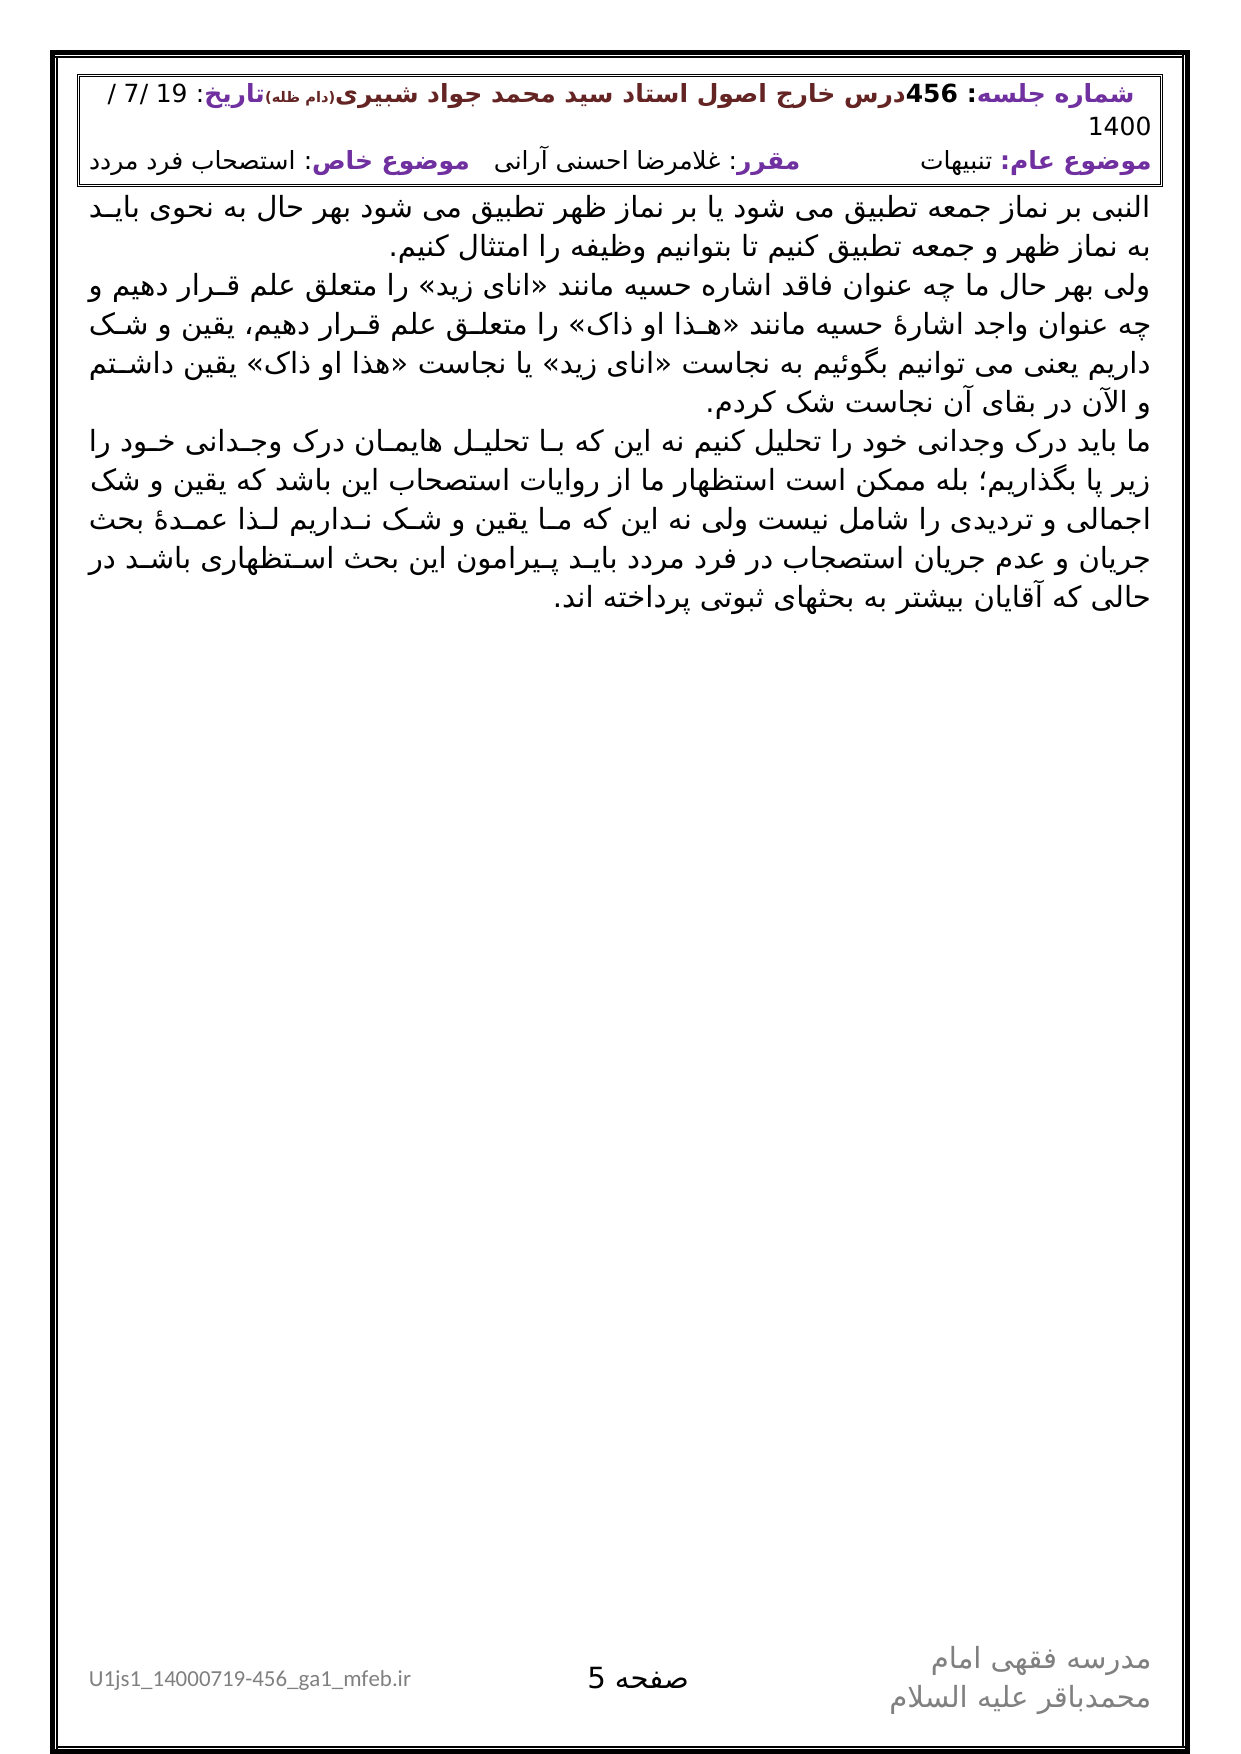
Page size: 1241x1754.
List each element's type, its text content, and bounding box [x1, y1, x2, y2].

text ولی بهر حال ما چه عنوان فاقد اشاره حسیه مانند «انای زید» را متعلق علم قرار دهیم و چه عنوان واجد اشارۀ حسیه مانند «هذا او ذاک» را متعلق علم قرار دهیم، یقین و شک داریم یعنی می توانیم بگوئیم به نجاست «انای زید» یا نجاست «هذا او ذاک» یقین داشتم و الآن در بقای آن نجاست شک کردم. [89, 268, 1152, 419]
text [89, 191, 1152, 263]
text ما باید درک وجدانی خود را تحلیل کنیم نه این که با تحلیل هایمان درک وجدانی خود را زیر پا بگذاریم؛ بله ممکن است استظهار ما از روایات استصحاب این باشد که یقین و شک اجمالی و تردیدی را شامل نیست ولی نه این که ما یقین و شک نداریم لذا عمدۀ بحث جریان و عدم جریان استصجاب در فرد مردد باید پیرامون این بحث استظهاری باشد در حالی که آقایان بیشتر به بحثهای ثبوتی پرداخته اند. [89, 424, 1152, 614]
